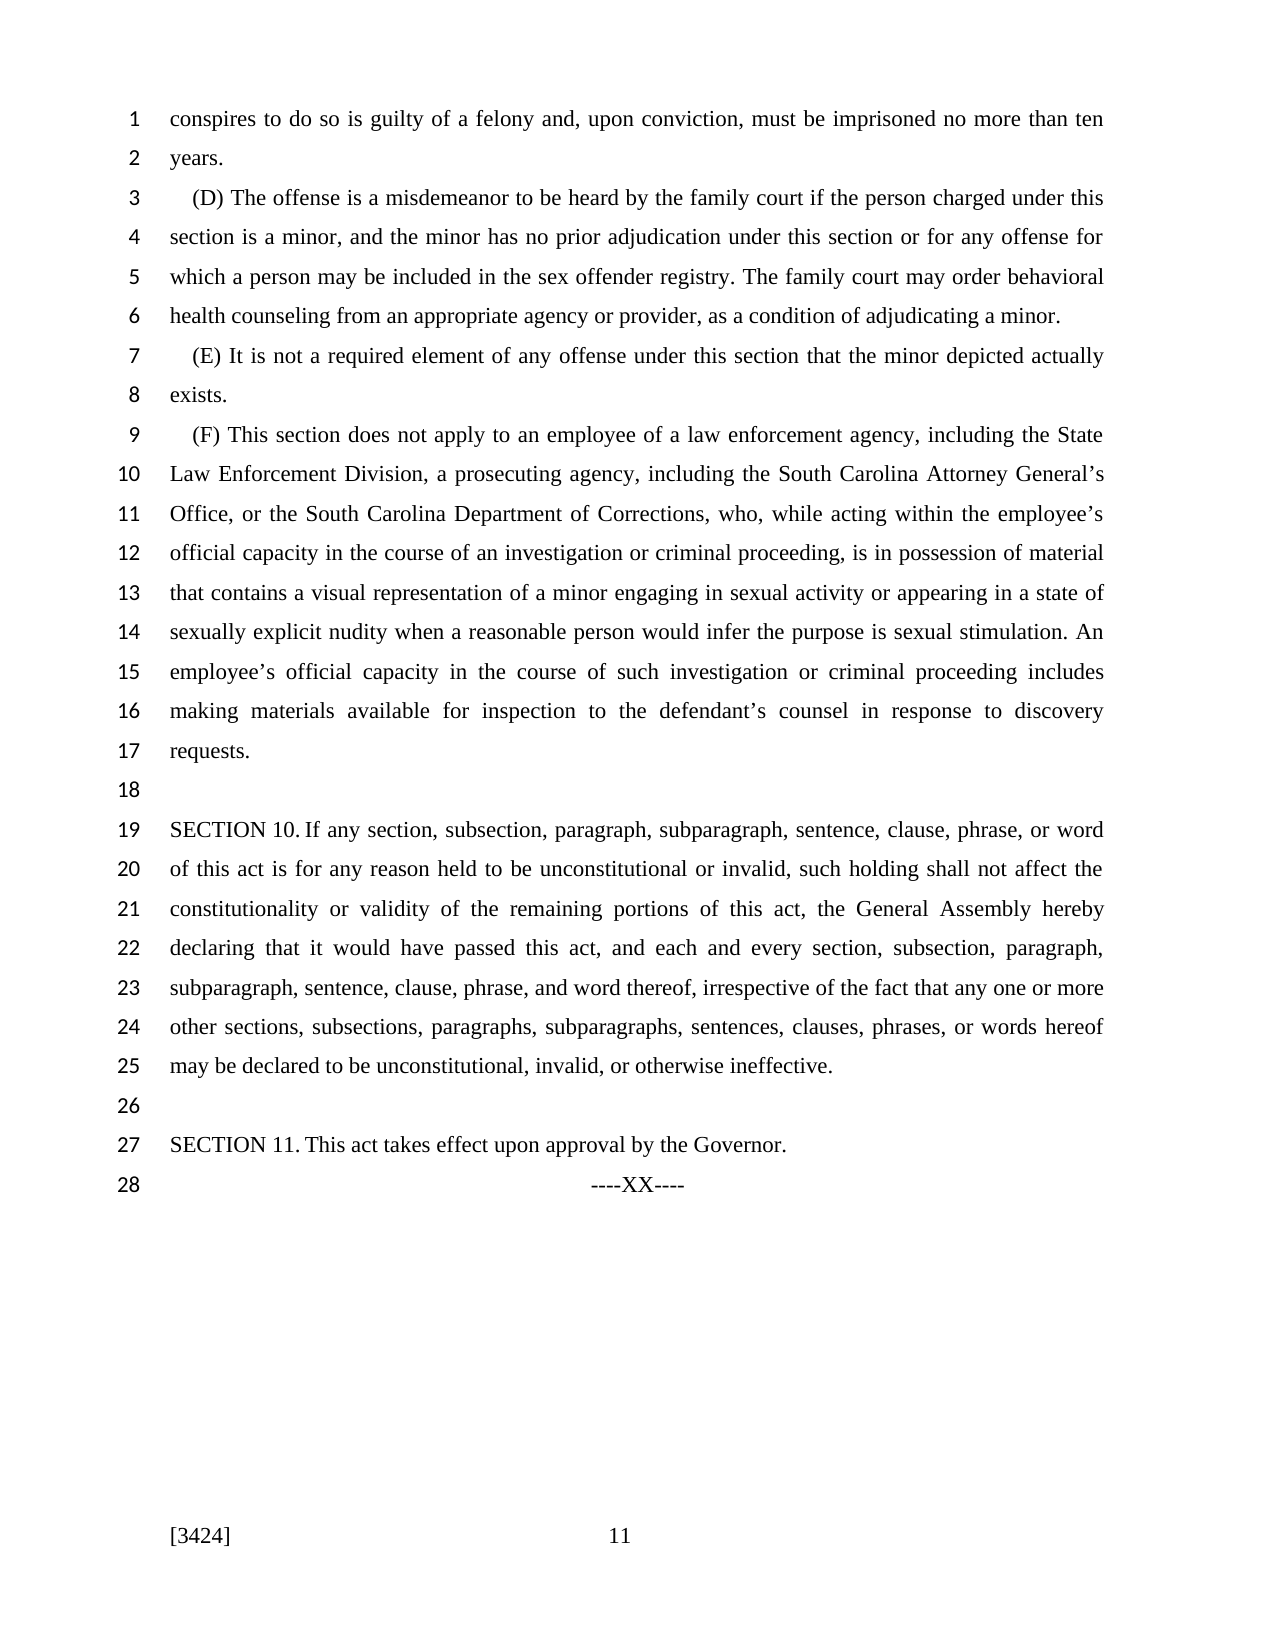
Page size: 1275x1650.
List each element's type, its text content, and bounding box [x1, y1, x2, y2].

text (D) The offense is a misdemeanor to be heard by the family court if the person charged under this section is a minor, and the minor has no prior adjudication under this section or for any offense for which a person may be included in the sex offender registry. The family court may order behavioral health counseling from an appropriate agency or provider, as a condition of adjudicating a minor. [169, 184, 1106, 329]
text ----XX---- [169, 1171, 1106, 1197]
text (E) It is not a required element of any offense under this section that the minor depicted actually exists. [169, 342, 1106, 408]
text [169, 105, 1106, 171]
text (F) This section does not apply to an employee of a law enforcement agency, including the State Law Enforcement Division, a prosecuting agency, including the South Carolina Attorney General’s Office, or the South Carolina Department of Corrections, who, while acting within the employee’s official capacity in the course of an investigation or criminal proceeding, is in possession of material that contains a visual representation of a minor engaging in sexual activity or appearing in a state of sexually explicit nudity when a reasonable person would infer the purpose is sexual stimulation. An employee’s official capacity in the course of such investigation or criminal proceeding includes making materials available for inspection to the defendant’s counsel in response to discovery requests. [169, 421, 1106, 763]
text SECTION 11. This act takes effect upon approval by the Governor. [169, 1131, 1106, 1158]
text SECTION 10. If any section, subsection, paragraph, subparagraph, sentence, clause, phrase, or word of this act is for any reason held to be unconstitutional or invalid, such holding shall not affect the constitutionality or validity of the remaining portions of this act, the General Assembly hereby declaring that it would have passed this act, and each and every section, subsection, paragraph, subparagraph, sentence, clause, phrase, and word thereof, irrespective of the fact that any one or more other sections, subsections, paragraphs, subparagraphs, sentences, clauses, phrases, or words hereof may be declared to be unconstitutional, invalid, or otherwise ineffective. [169, 816, 1106, 1079]
